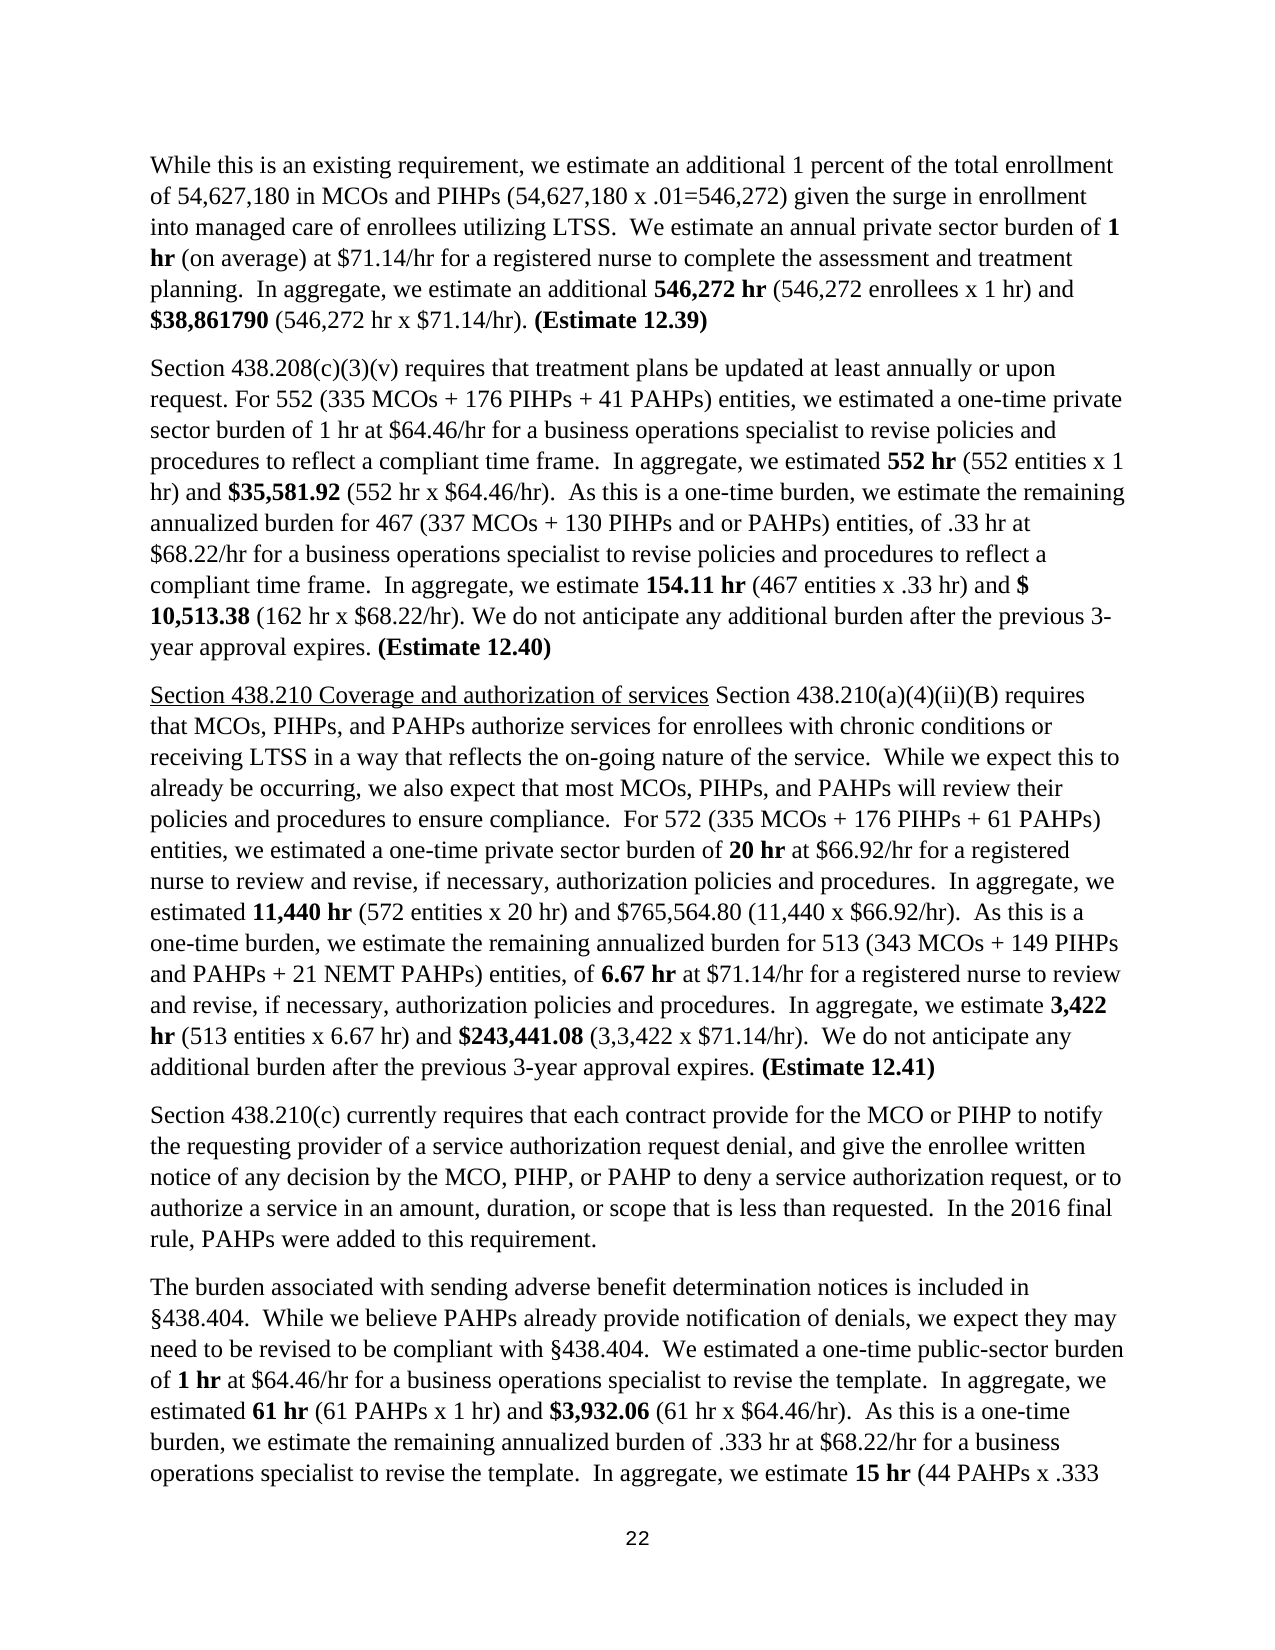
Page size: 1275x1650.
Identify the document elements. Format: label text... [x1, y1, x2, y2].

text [150, 1272, 1125, 1487]
text Section 438.210 Coverage and authorization of services Section 438.210(a)(4)(ii)(B) requires that MCOs, PIHPs, and PAHPs authorize services for enrollees with chronic conditions or receiving LTSS in a way that reflects the on-going nature of the service. While we expect this to already be occurring, we also expect that most MCOs, PIHPs, and PAHPs will review their policies and procedures to ensure compliance. For 572 (335 MCOs + 176 PIHPs + 61 PAHPs) entities, we estimated a one-time private sector burden of 20 hr at $66.92/hr for a registered nurse to review and revise, if necessary, authorization policies and procedures. In aggregate, we estimated 11,440 hr (572 entities x 20 hr) and $765,564.80 (11,440 x $66.92/hr). As this is a one-time burden, we estimate the remaining annualized burden for 513 (343 MCOs + 149 PIHPs and PAHPs + 21 NEMT PAHPs) entities, of 6.67 hr at $71.14/hr for a registered nurse to review and revise, if necessary, authorization policies and procedures. In aggregate, we estimate 3,422 hr (513 entities x 6.67 hr) and $243,441.08 (3,3,422 x $71.14/hr). We do not anticipate any additional burden after the previous 3-year approval expires. (Estimate 12.41) [150, 680, 1125, 1081]
text While this is an existing requirement, we estimate an additional 1 percent of the total enrollment of 54,627,180 in MCOs and PIHPs (54,627,180 x .01=546,272) given the surge in enrollment into managed care of enrollees utilizing LTSS. We estimate an annual private sector burden of 1 hr (on average) at $71.14/hr for a registered nurse to complete the assessment and treatment planning. In aggregate, we estimate an additional 546,272 hr (546,272 enrollees x 1 hr) and $38,861790 (546,272 hr x $71.14/hr). (Estimate 12.39) [150, 150, 1125, 334]
text Section 438.208(c)(3)(v) requires that treatment plans be updated at least annually or upon request. For 552 (335 MCOs + 176 PIHPs + 41 PAHPs) entities, we estimated a one-time private sector burden of 1 hr at $64.46/hr for a business operations specialist to revise policies and procedures to reflect a compliant time frame. In aggregate, we estimated 552 hr (552 entities x 1 hr) and $35,581.92 (552 hr x $64.46/hr). As this is a one-time burden, we estimate the remaining annualized burden for 467 (337 MCOs + 130 PIHPs and or PAHPs) entities, of .33 hr at $68.22/hr for a business operations specialist to revise policies and procedures to reflect a compliant time frame. In aggregate, we estimate 154.11 hr (467 entities x .33 hr) and $ 10,513.38 (162 hr x $68.22/hr). We do not anticipate any additional burden after the previous 3-year approval expires. (Estimate 12.40) [150, 353, 1125, 661]
text Section 438.210(c) currently requires that each contract provide for the MCO or PIHP to notify the requesting provider of a service authorization request denial, and give the enrollee written notice of any decision by the MCO, PIHP, or PAHP to deny a service authorization request, or to authorize a service in an amount, duration, or scope that is less than requested. In the 2016 final rule, PAHPs were added to this requirement. [150, 1100, 1125, 1253]
